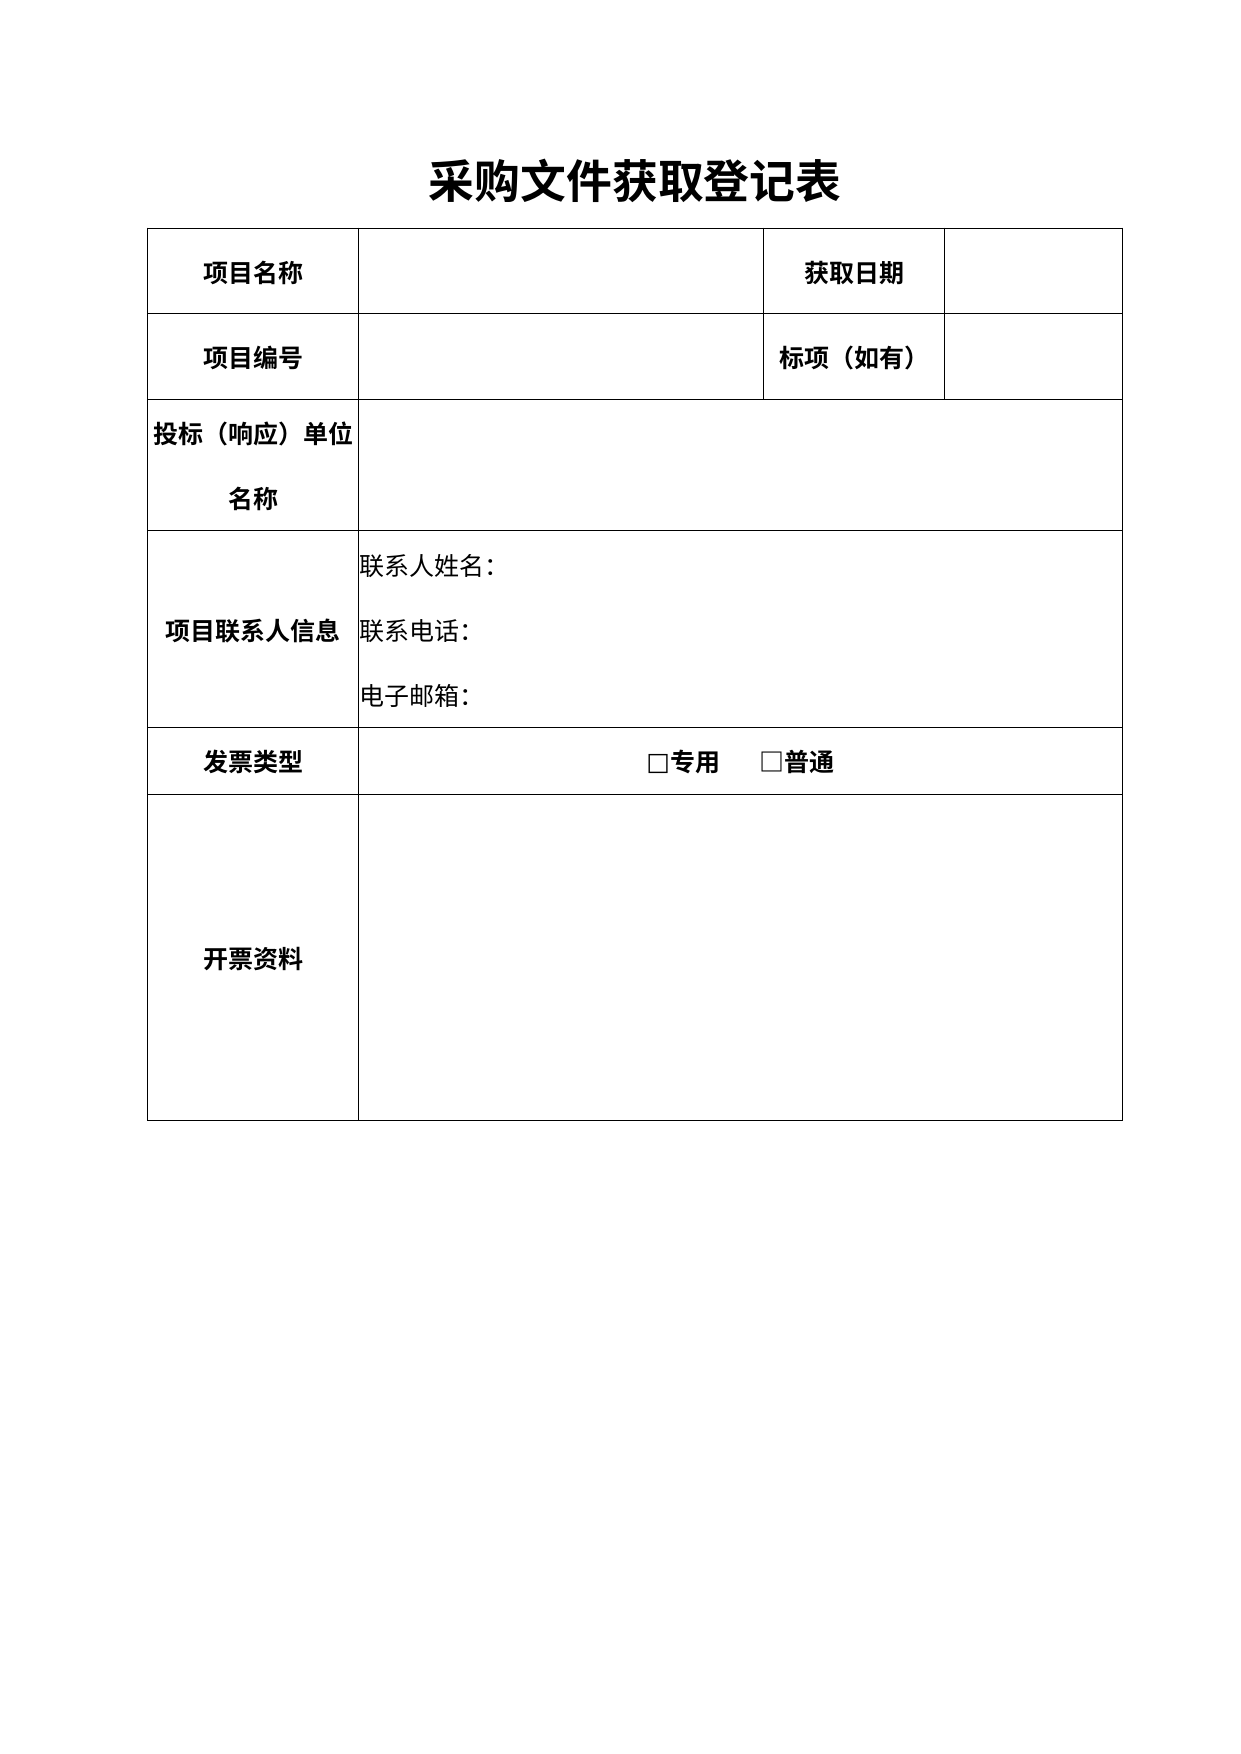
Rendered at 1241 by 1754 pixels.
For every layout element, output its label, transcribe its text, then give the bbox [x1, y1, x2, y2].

table_cell 联系人姓名： 联系电话： 电子邮箱： [359, 531, 1122, 727]
table_cell [359, 400, 1122, 530]
table_cell 投标（响应）单位名称 [148, 400, 358, 530]
table_cell [359, 229, 763, 313]
table_cell □专用 □普通 [359, 728, 1122, 793]
table_cell 开票资料 [148, 795, 358, 1120]
table_cell 获取日期 [764, 229, 944, 313]
table_cell 项目名称 [148, 229, 358, 313]
table_cell [359, 314, 763, 398]
table_cell [359, 795, 1122, 1120]
table_cell 标项（如有） [764, 314, 944, 398]
table_cell 项目联系人信息 [148, 531, 358, 727]
table_cell [945, 229, 1122, 313]
table_cell 项目编号 [148, 314, 358, 398]
table_cell 发票类型 [148, 728, 358, 793]
table_header 采购文件获取登记表 [148, 130, 1122, 228]
table_cell [945, 314, 1122, 398]
